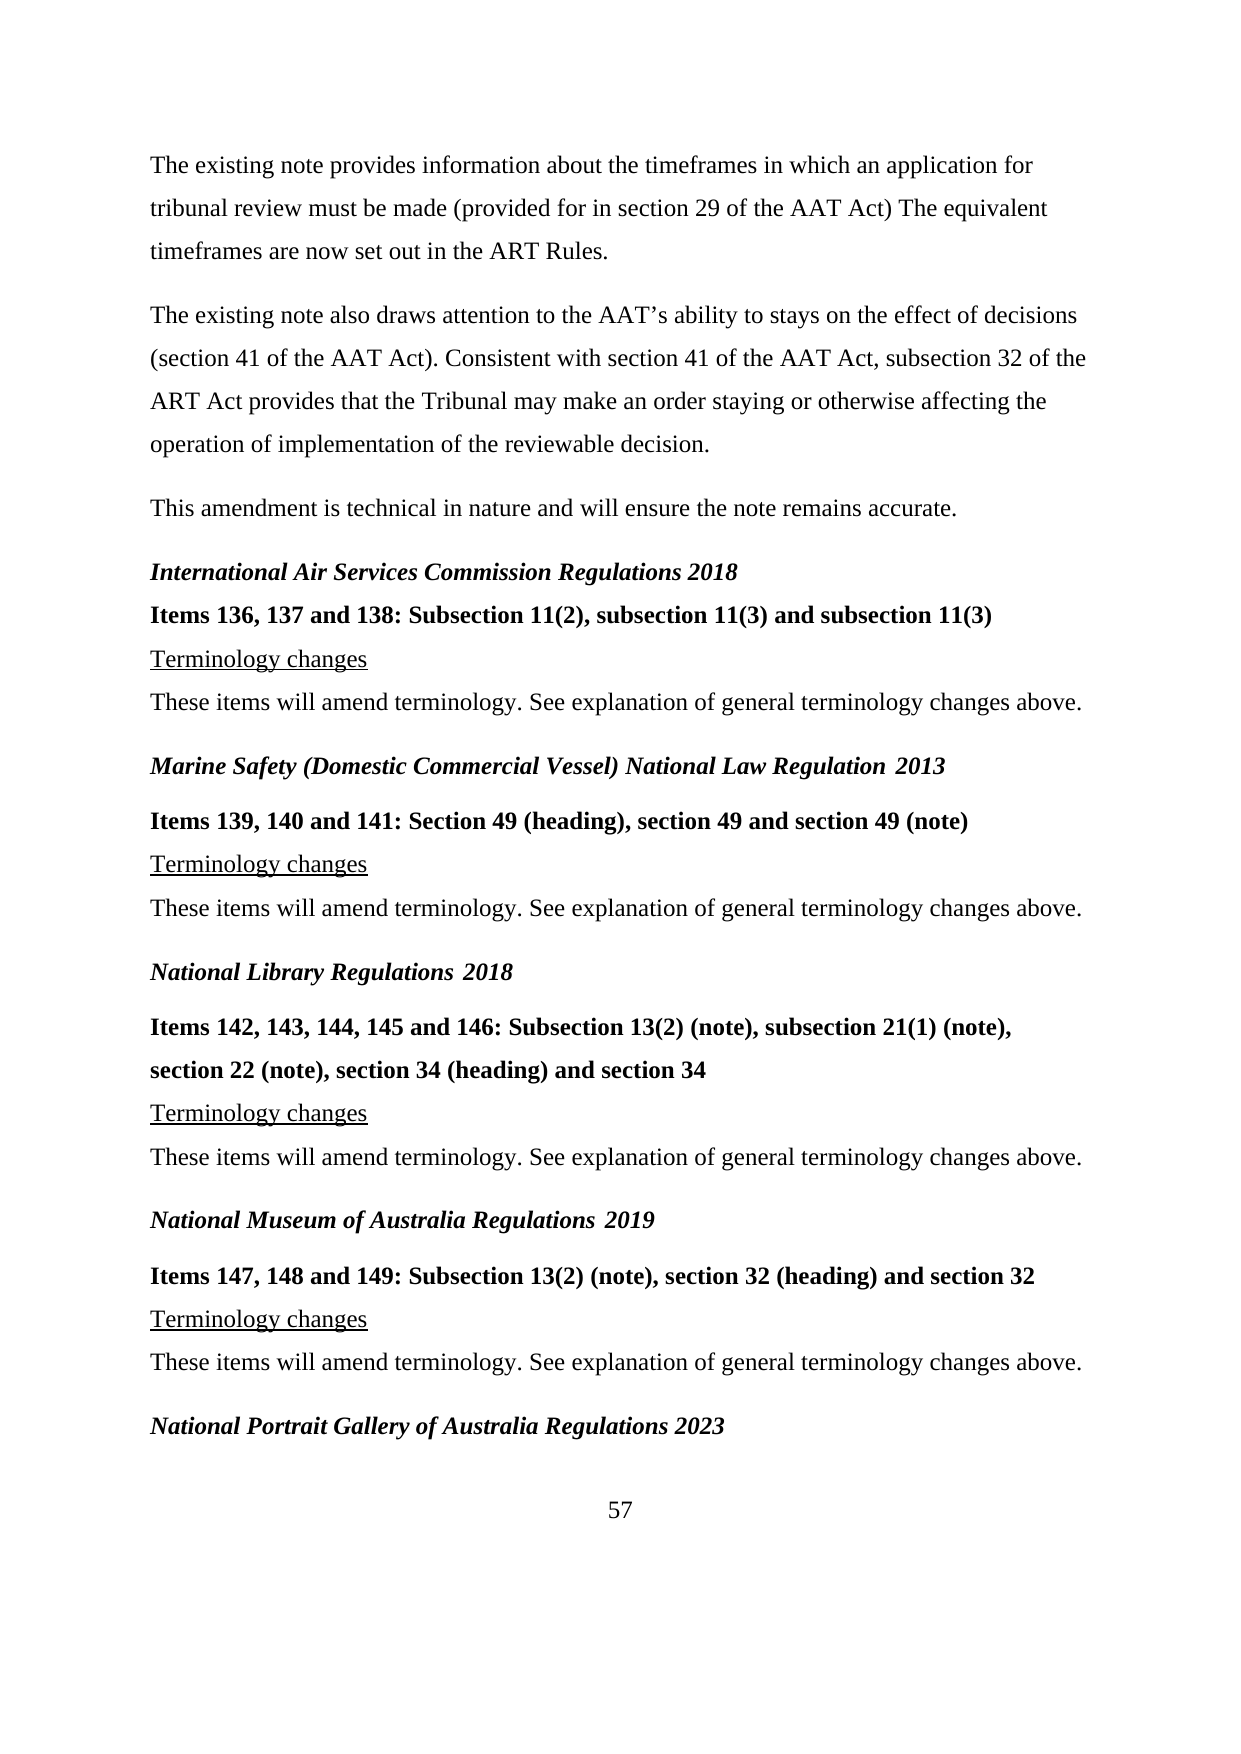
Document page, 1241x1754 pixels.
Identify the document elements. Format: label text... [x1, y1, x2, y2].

subtitle National Portrait Gallery of Australia Regulations 2023 [150, 1411, 1090, 1440]
text These items terminology. See explanation of general terminology changes above. [150, 1142, 1090, 1170]
subtitle Terminology changes [150, 1304, 1090, 1333]
text The existing note also draws attention to the AAT’s ability to stays on the effect of decisions (section 41 of the AAT Act). Consistent with section 41 of the AAT Act, subsection 32 of the ART Act provides that the Tribunal may make an order staying or otherwise affecting the operation of implementation of the reviewable decision. [150, 300, 1090, 458]
text These items terminology. See explanation of general terminology changes above. [150, 893, 1090, 921]
subtitle Terminology changes [150, 644, 1090, 672]
subtitle Terminology changes [150, 1098, 1090, 1127]
subtitle National Museum of Australia Regulations 2019 [150, 1206, 1090, 1234]
text The existing note provides information about the timeframes in which an application for tribunal review must be made (provided for in section 29 of the AAT Act) The equivalent timeframes are now set out in the ART Rules. [150, 150, 1090, 265]
subtitle International Air Services Commission Regulations 2018 [150, 557, 1090, 586]
subtitle National Library Regulations 2018 [150, 957, 1090, 985]
subtitle Terminology changes [150, 849, 1090, 878]
text This amendment is technical in nature and the note remains accurate. [150, 493, 1090, 522]
subtitle Marine Safety (Domestic Commercial Vessel) National Law Regulation 2013 [150, 751, 1090, 779]
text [150, 1347, 1090, 1376]
text These items terminology. See explanation of general terminology changes above. [150, 687, 1090, 716]
